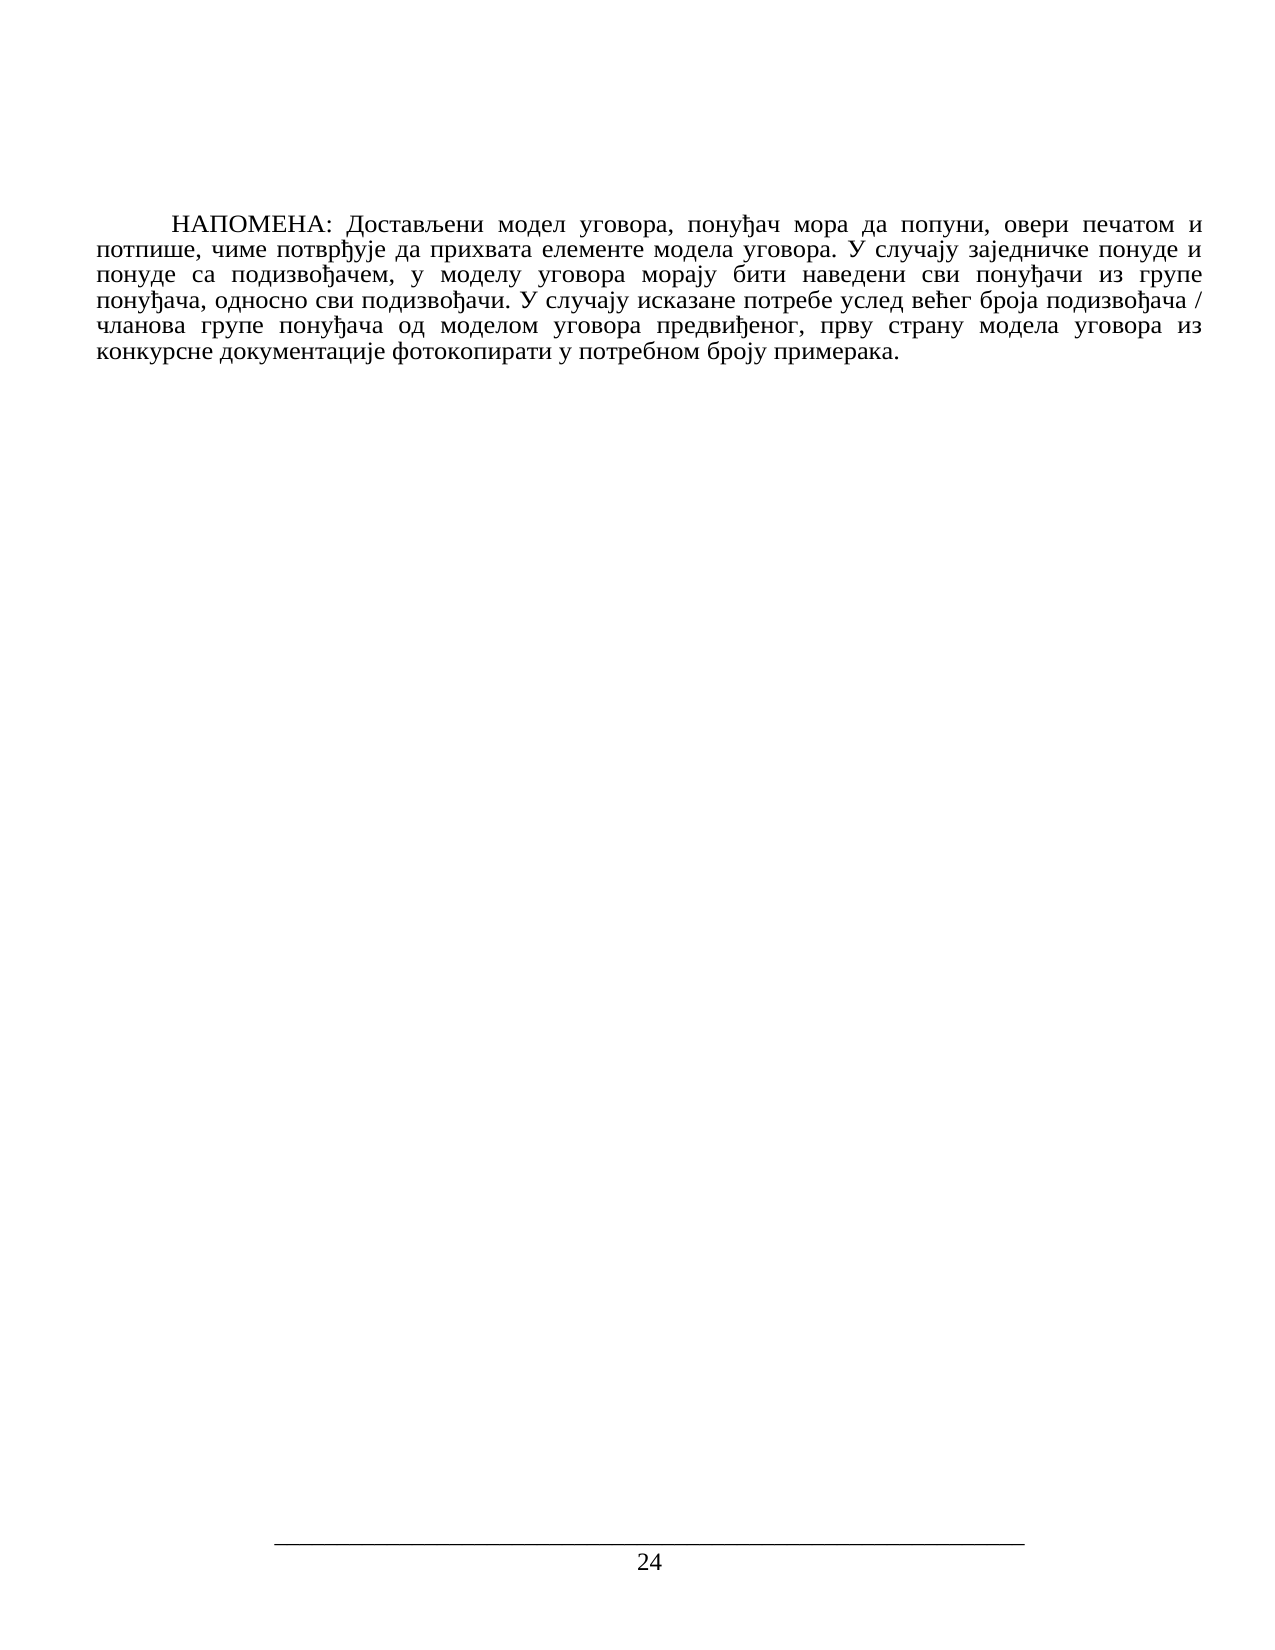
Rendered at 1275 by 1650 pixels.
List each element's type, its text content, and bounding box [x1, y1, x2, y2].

text НАПОМЕНА: Достављени модел уговора, понуђач мора да попуни, овери печатом и потпише, чиме потврђује да прихвата елементе модела уговора. У случају заједничке понуде и понуде са подизвођачем, у моделу уговора морају бити наведени сви понуђачи из групе понуђача, односно сви подизвођачи. У случају исказане потребе услед већег броја подизвођача / чланова групе понуђача од моделом уговора предвиђеног, прву страну модела уговора из конкурсне документације фотокопирати у потребном броју примерака. [96, 212, 1204, 364]
